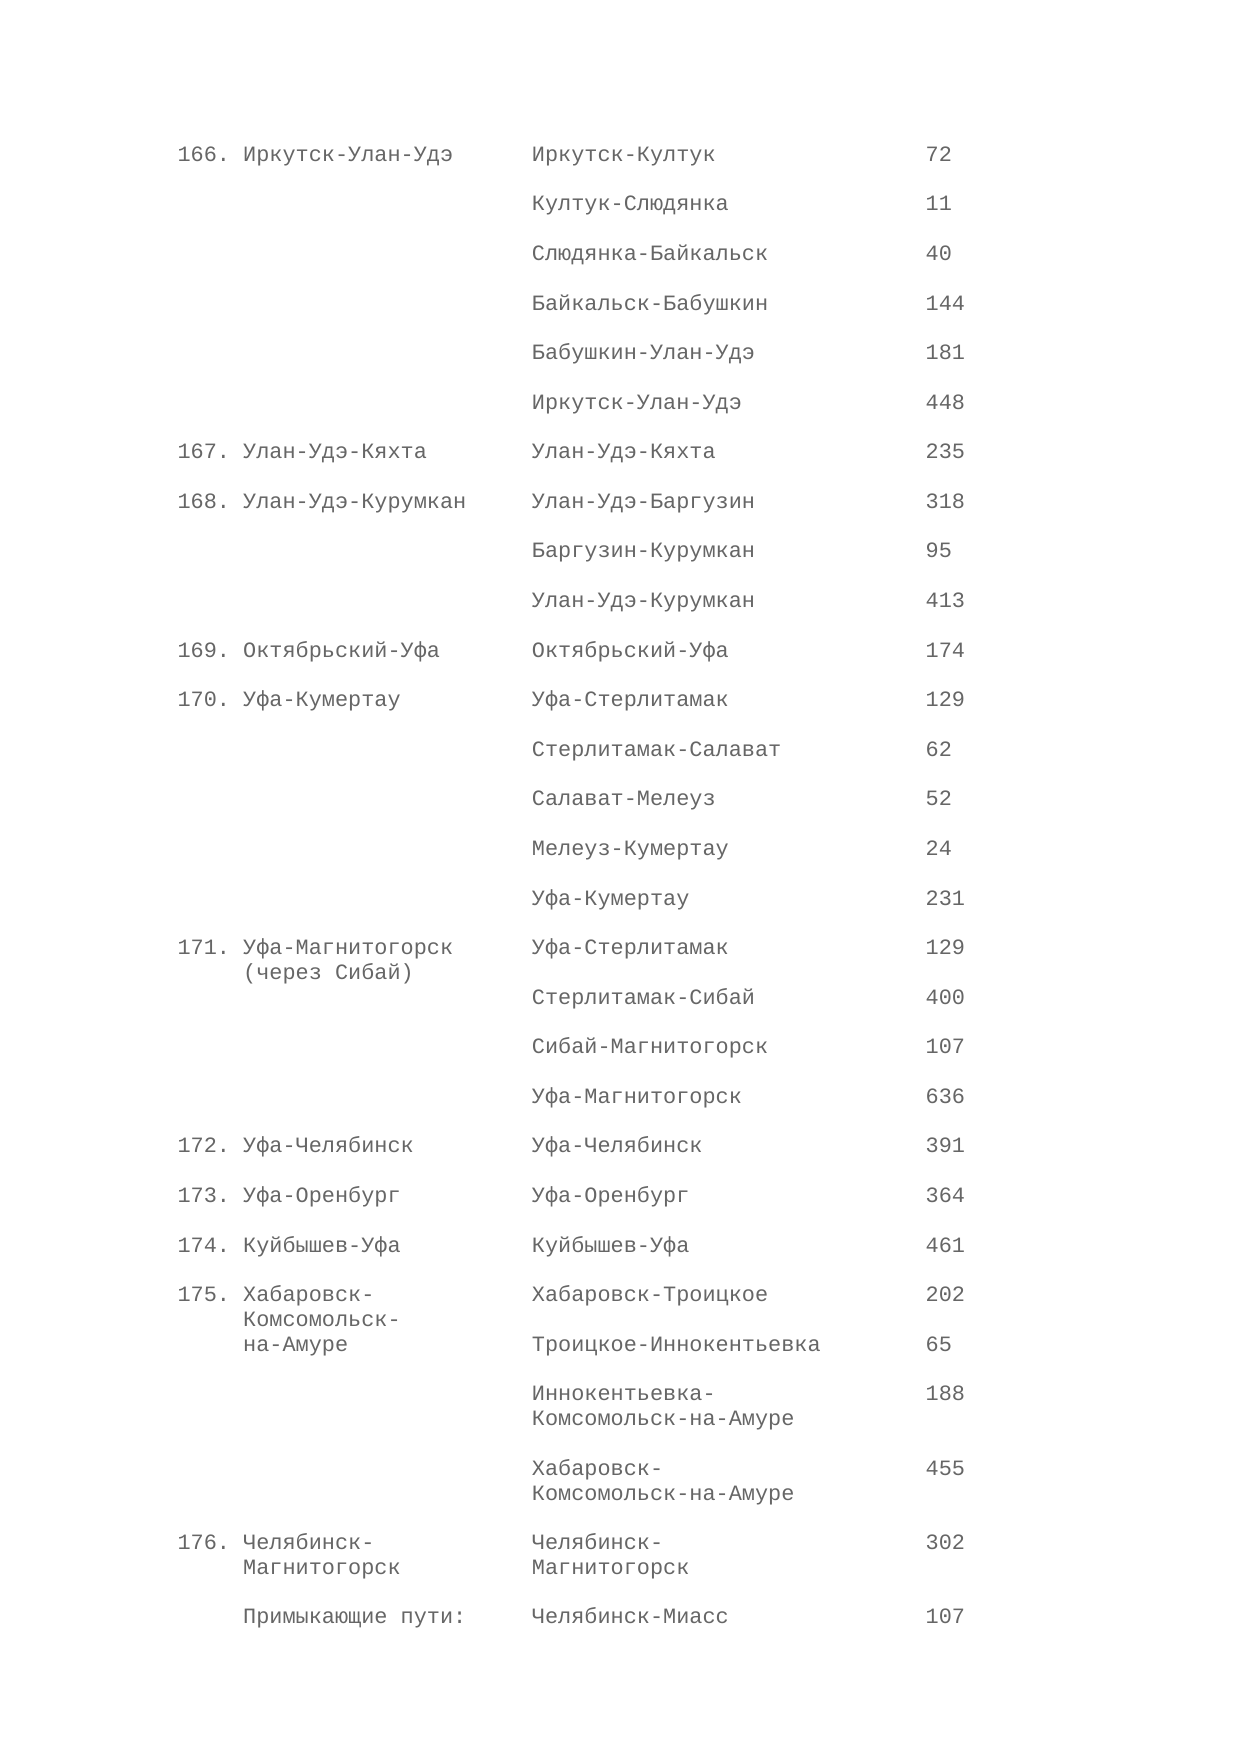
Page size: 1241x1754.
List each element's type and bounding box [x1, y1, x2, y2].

text [177, 118, 1152, 1630]
